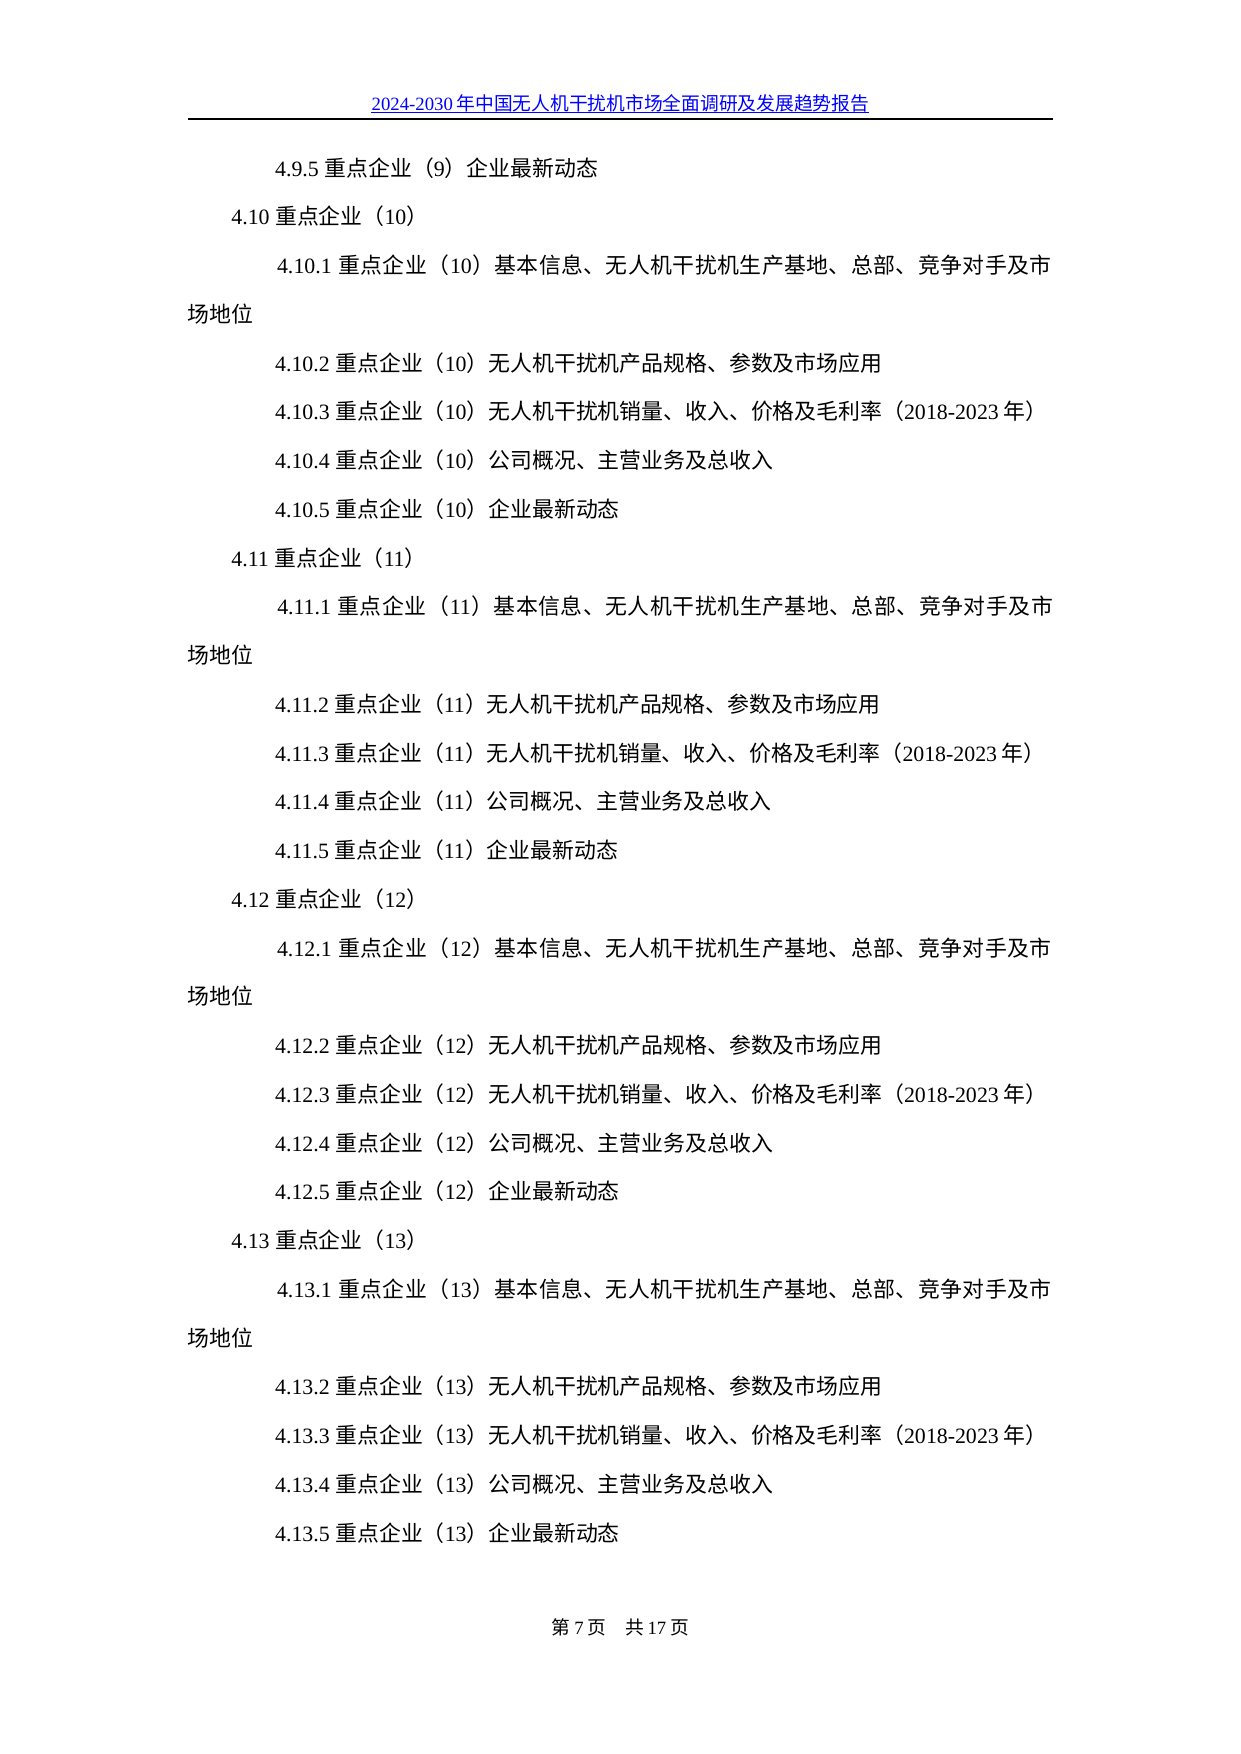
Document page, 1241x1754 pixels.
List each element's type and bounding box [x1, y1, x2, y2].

text [187, 150, 1053, 1548]
